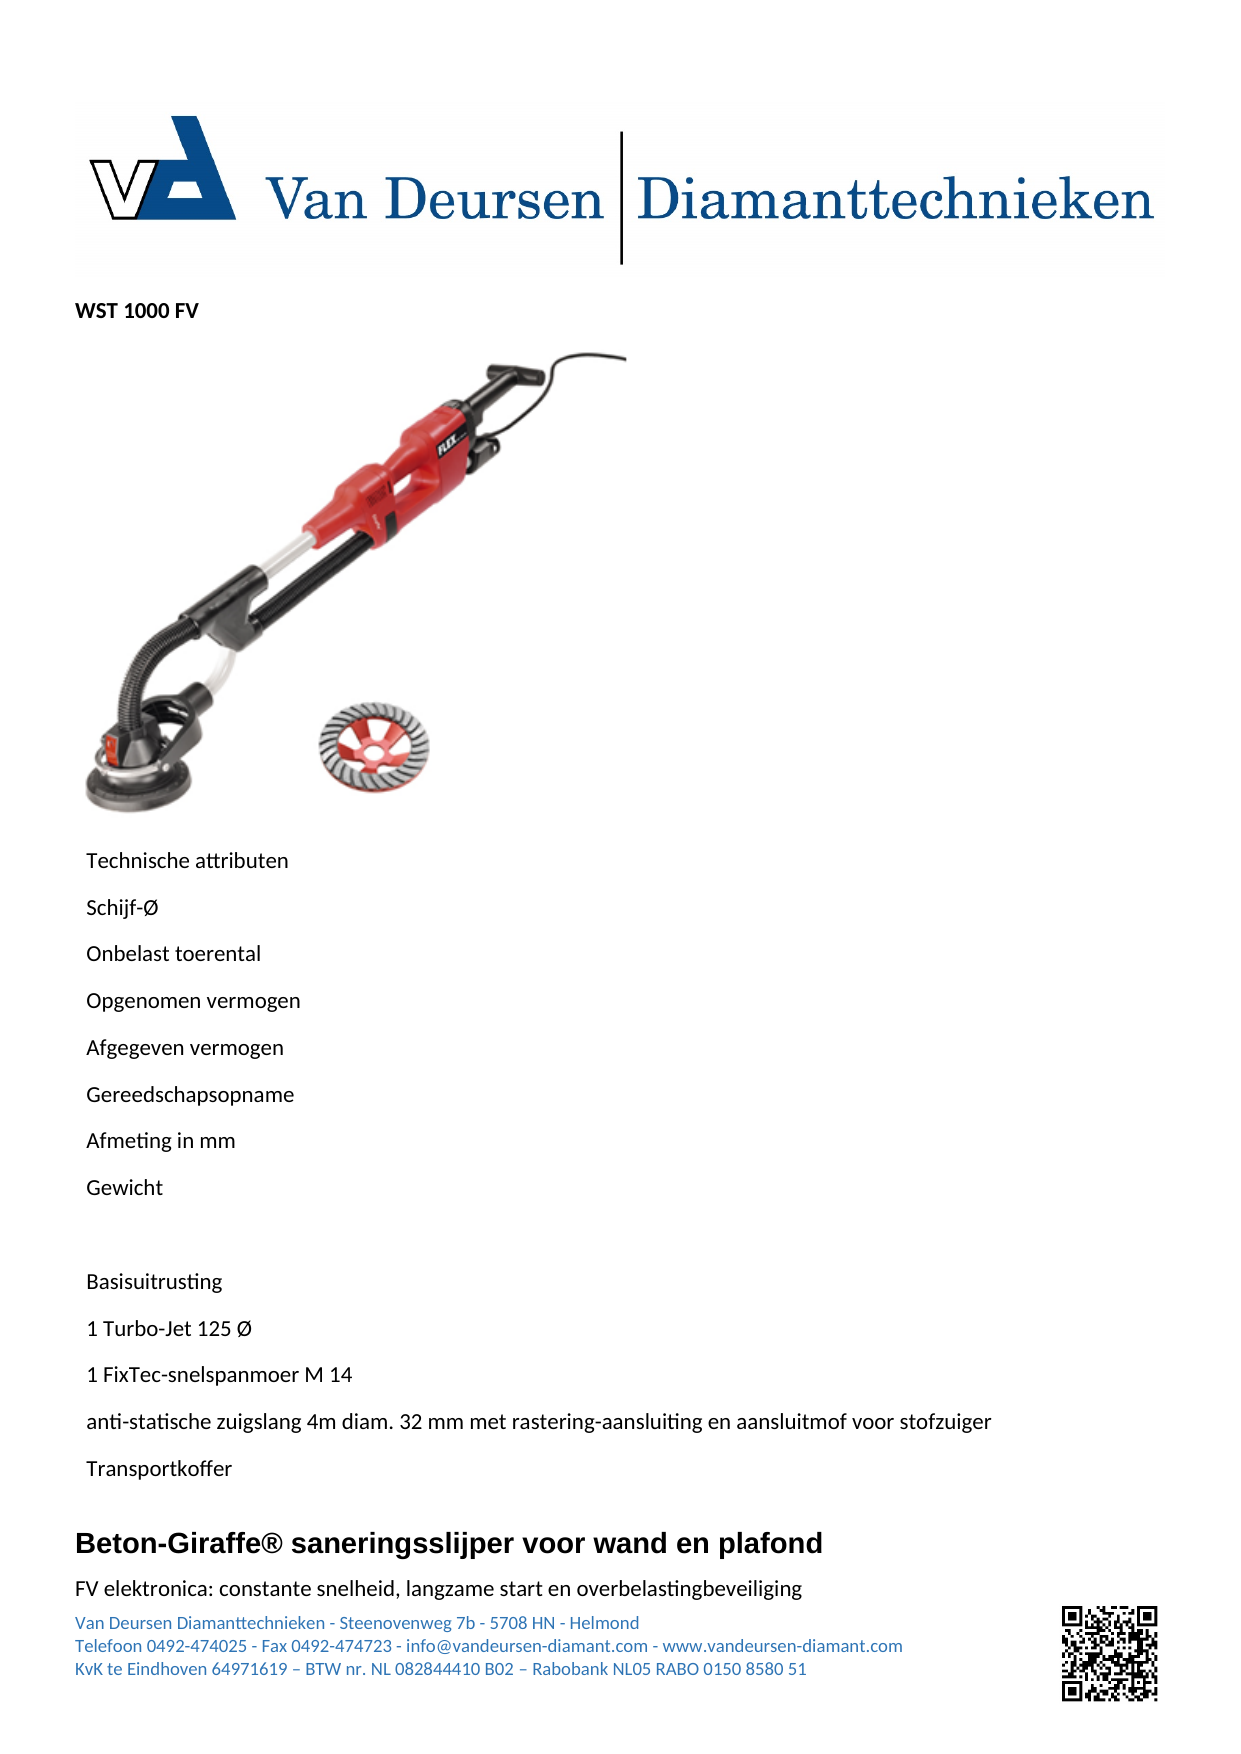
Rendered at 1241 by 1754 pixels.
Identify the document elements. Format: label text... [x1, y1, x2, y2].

table_cell Gereedschapsopname [75, 1080, 1240, 1127]
table_cell 1 FixTec-snelspanmoer M 14 [75, 1361, 1240, 1407]
picture [1059, 1603, 1160, 1704]
picture [75, 101, 1166, 277]
table_cell Transportkoffer [75, 1454, 1240, 1501]
table_cell Onbelast toerental [75, 940, 1240, 986]
text Beton-Giraffe® saneringsslijper voor wand en plafond [75, 1526, 1165, 1559]
table_cell Afmeting in mm [75, 1127, 1240, 1173]
table_cell Schijf-Ø [75, 893, 1240, 939]
table_cell 1 Turbo-Jet 125 Ø [75, 1314, 1240, 1361]
text WST 1000 FV [75, 296, 1165, 324]
table_cell anti-statische zuigslang 4m diam. 32 mm met rastering-aansluiting en aansluitmof voor stofzuiger [75, 1408, 1240, 1454]
table_header Technische attributen [75, 846, 1240, 893]
table_cell Gewicht [75, 1174, 1240, 1220]
table_cell Afgegeven vermogen [75, 1033, 1240, 1080]
table_cell Opgenomen vermogen [75, 986, 1240, 1033]
table_header Basisuitrusting [75, 1267, 1240, 1314]
